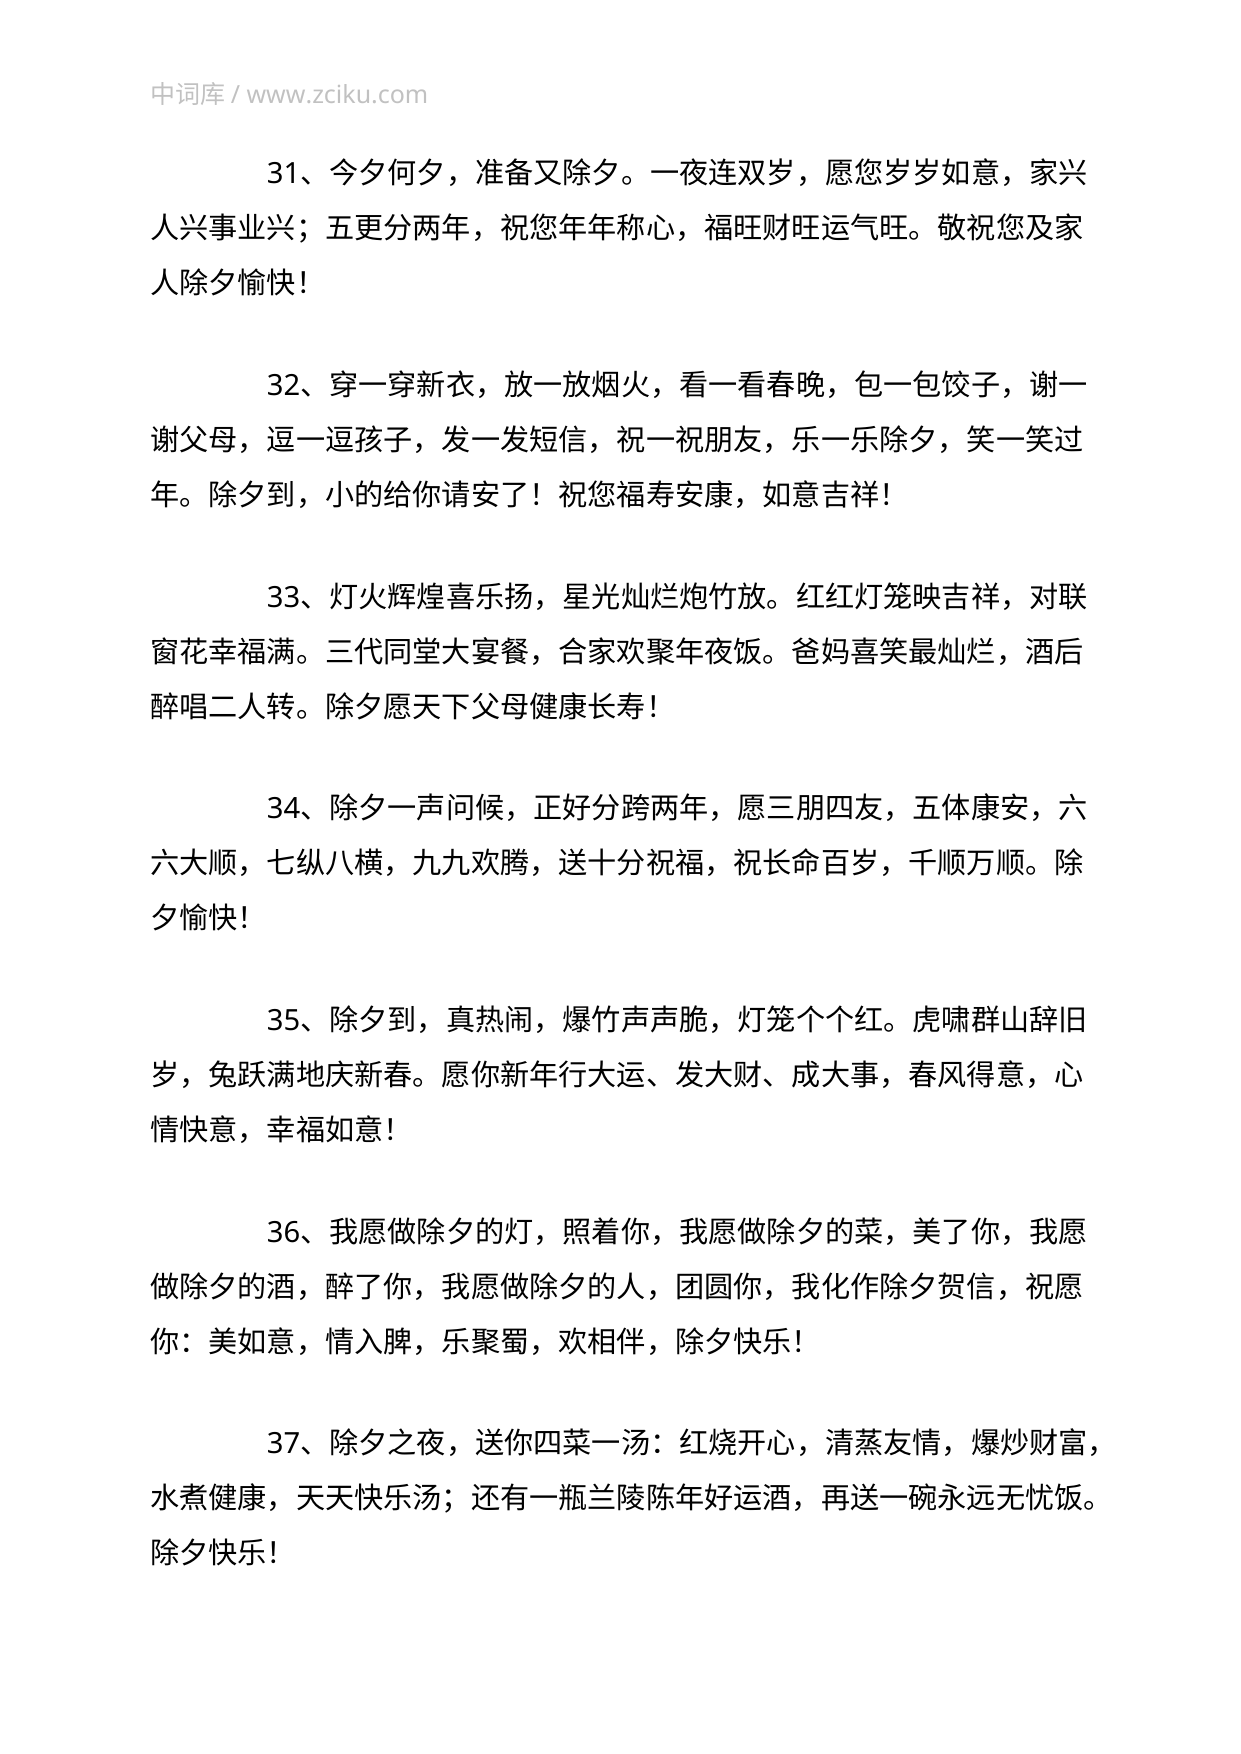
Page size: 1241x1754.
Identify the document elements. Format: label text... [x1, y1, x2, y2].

text 34、除夕一声问候，正好分跨两年，愿三朋四友，五体康安，六六大顺，七纵八横，九九欢腾，送十分祝福，祝长命百岁，千顺万顺。除夕愉快！ [150, 785, 1090, 937]
text 36、我愿做除夕的灯，照着你，我愿做除夕的菜，美了你，我愿做除夕的酒，醉了你，我愿做除夕的人，团圆你，我化作除夕贺信，祝愿你：美如意，情入脾，乐聚蜀，欢相伴，除夕快乐！ [150, 1208, 1090, 1361]
text 31、今夕何夕，准备又除夕。一夜连双岁，愿您岁岁如意，家兴人兴事业兴；五更分两年，祝您年年称心，福旺财旺运气旺。敬祝您及家人除夕愉快！ [150, 150, 1090, 302]
text 33、灯火辉煌喜乐扬，星光灿烂炮竹放。红红灯笼映吉祥，对联窗花幸福满。三代同堂大宴餐，合家欢聚年夜饭。爸妈喜笑最灿烂，酒后醉唱二人转。除夕愿天下父母健康长寿！ [150, 573, 1090, 726]
text 35、除夕到，真热闹，爆竹声声脆，灯笼个个红。虎啸群山辞旧岁，兔跃满地庆新春。愿你新年行大运、发大财、成大事，春风得意，心情快意，幸福如意！ [150, 997, 1090, 1149]
text 32、穿一穿新衣，放一放烟火，看一看春晚，包一包饺子，谢一谢父母，逗一逗孩子，发一发短信，祝一祝朋友，乐一乐除夕，笑一笑过年。除夕到，小的给你请安了！祝您福寿安康，如意吉祥！ [150, 362, 1090, 514]
text 37、除夕之夜，送你四菜一汤：红烧开心，清蒸友情，爆炒财富，水煮健康，天天快乐汤；还有一瓶兰陵陈年好运酒，再送一碗永远无忧饭。除夕快乐！ [150, 1420, 1090, 1572]
